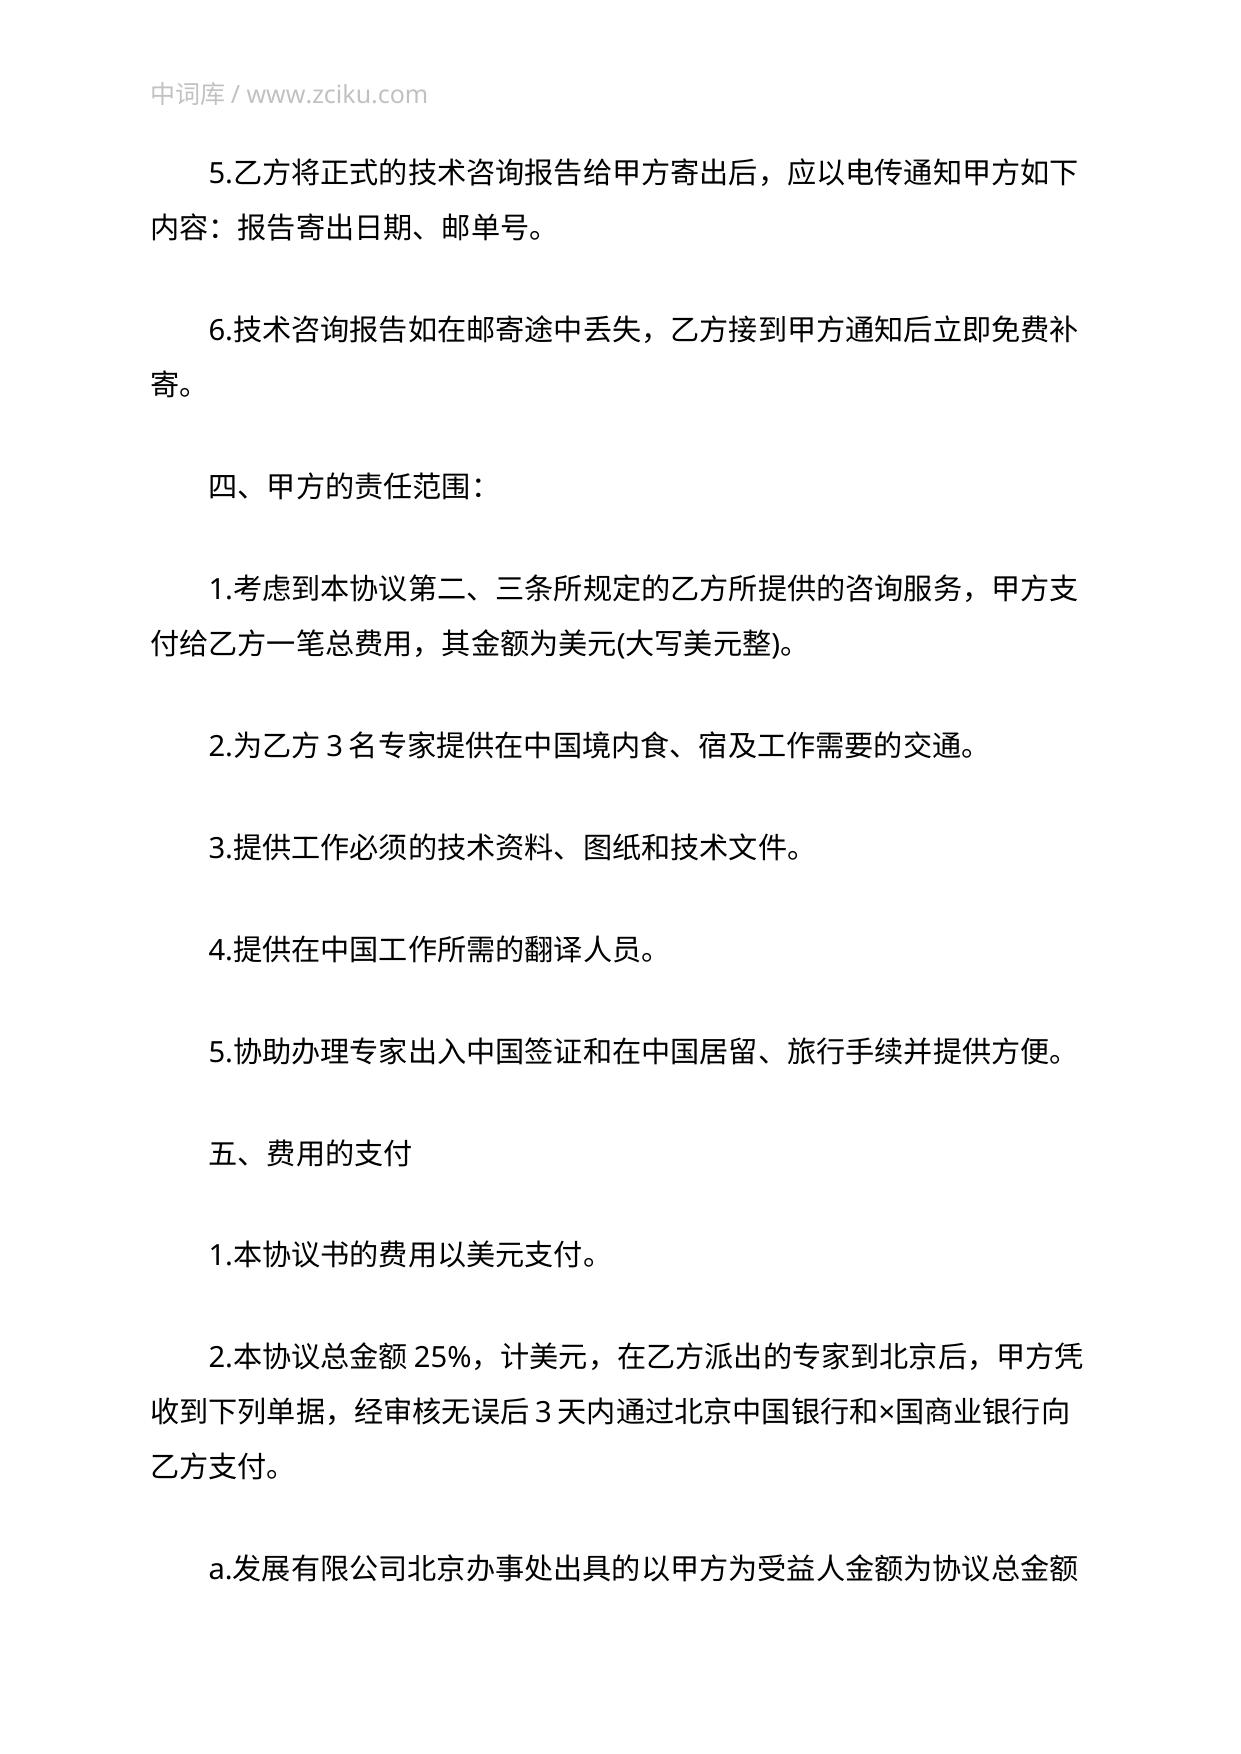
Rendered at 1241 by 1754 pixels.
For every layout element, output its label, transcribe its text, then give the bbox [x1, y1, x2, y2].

text 1.考虑到本协议第二、三条所规定的乙方所提供的咨询服务，甲方支付给乙方一笔总费用，其金额为美元(大写美元整)。 [150, 565, 1090, 663]
text 6.技术咨询报告如在邮寄途中丢失，乙方接到甲方通知后立即免费补寄。 [150, 307, 1090, 404]
text 3.提供工作必须的技术资料、图纸和技术文件。 [150, 824, 1090, 867]
text 5.协助办理专家出入中国签证和在中国居留、旅行手续并提供方便。 [150, 1028, 1090, 1071]
text 5.乙方将正式的技术咨询报告给甲方寄出后，应以电传通知甲方如下内容：报告寄出日期、邮单号。 [150, 150, 1090, 247]
text 2.本协议总金额25%，计美元，在乙方派出的专家到北京后，甲方凭收到下列单据，经审核无误后3天内通过北京中国银行和×国商业银行向乙方支付。 [150, 1334, 1090, 1486]
text 五、费用的支付 [150, 1130, 1090, 1172]
text 四、甲方的责任范围： [150, 463, 1090, 506]
text 4.提供在中国工作所需的翻译人员。 [150, 926, 1090, 969]
text 2.为乙方3名专家提供在中国境内食、宿及工作需要的交通。 [150, 722, 1090, 765]
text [150, 1546, 1090, 1588]
text 1.本协议书的费用以美元支付。 [150, 1232, 1090, 1274]
